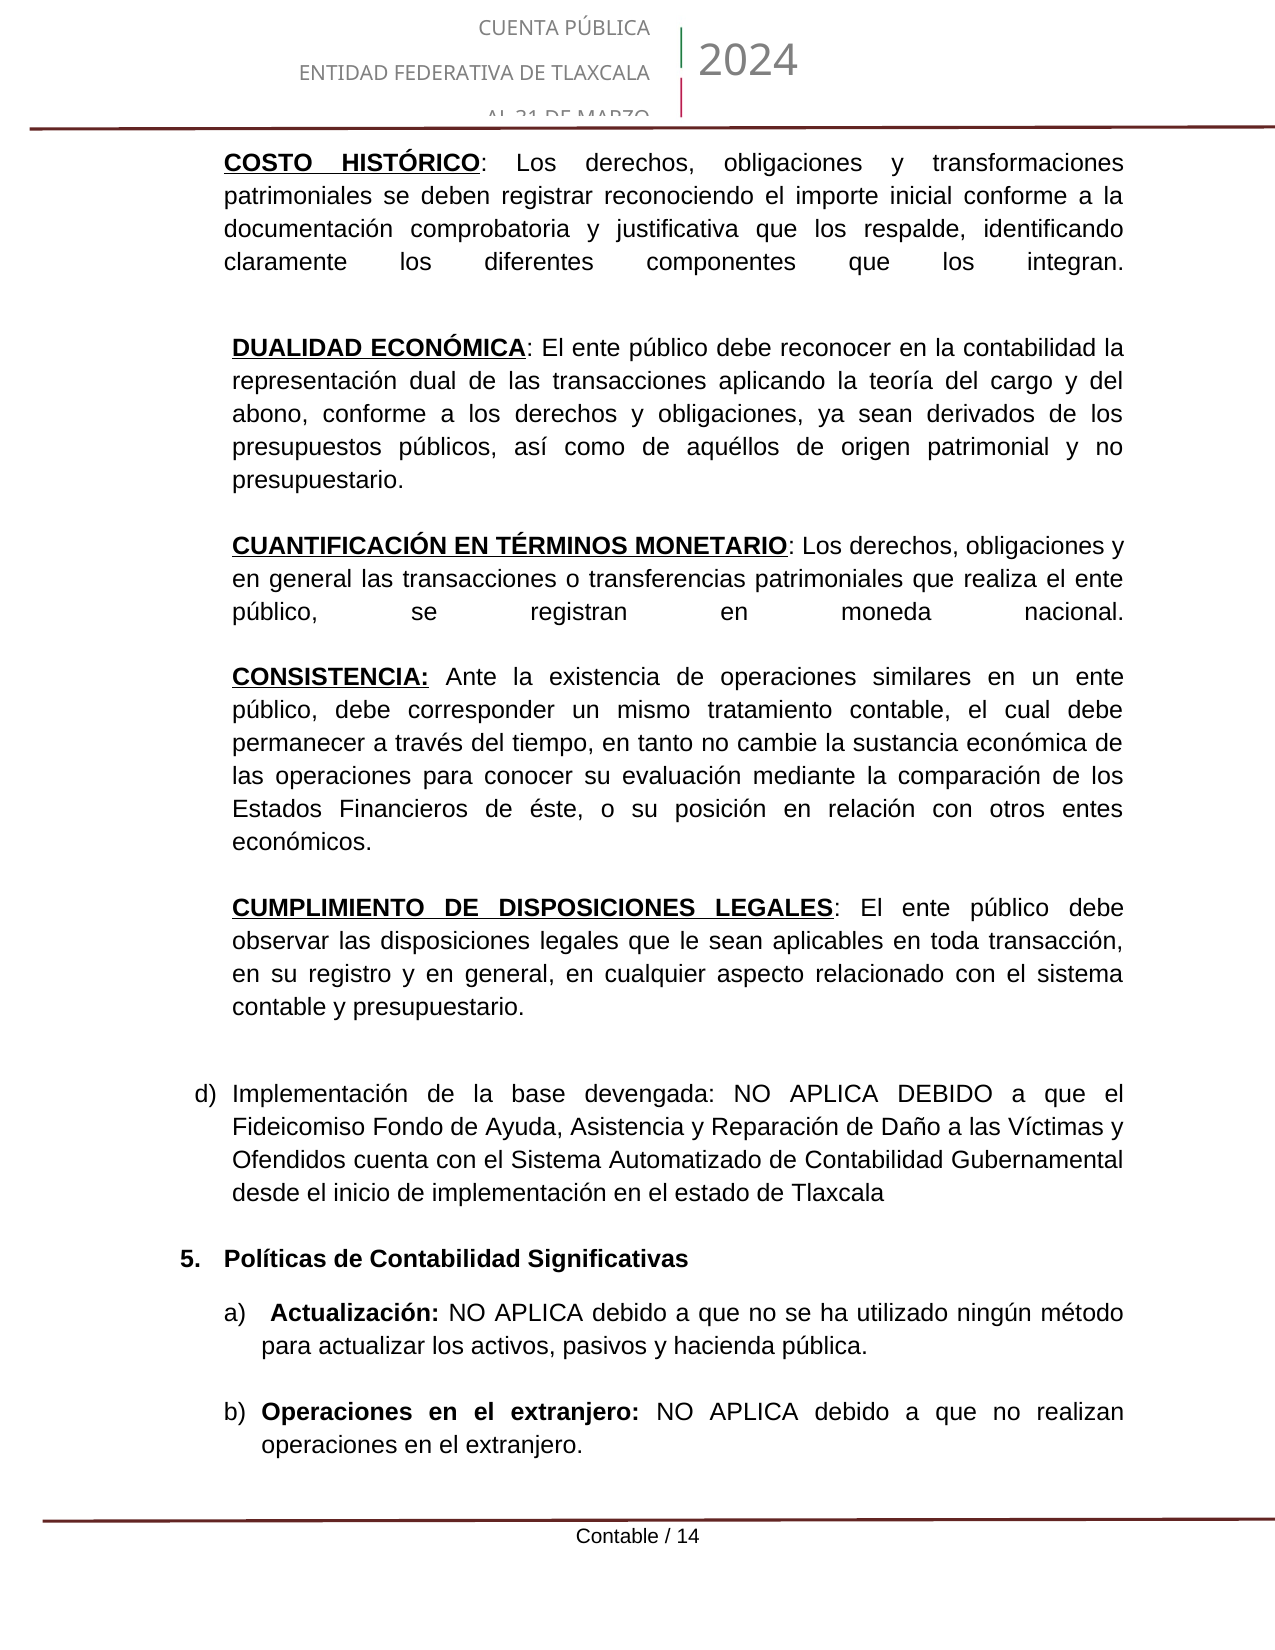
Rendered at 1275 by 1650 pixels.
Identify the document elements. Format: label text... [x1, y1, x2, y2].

picture [675, 15, 691, 123]
list DUALIDAD ECONÓMICA: El ente público debe reconocer en la contabilidad la representación dual de las transacciones aplicando la teoría del cargo y del abono, conforme a los derechos y obligaciones, ya sean derivados de los presupuestos públicos, así como de aquéllos de origen patrimonial y no presupuestario. [232, 333, 1125, 493]
list Políticas de Contabilidad Significativas [180, 1244, 1125, 1273]
list CUMPLIMIENTO DE DISPOSICIONES LEGALES: El ente público debe observar las disposiciones legales que le sean aplicables en toda transacción, en su registro y en general, en cualquier aspecto relacionado con el sistema contable y presupuestario. [232, 893, 1125, 1021]
list Implementación de la base devengada: NO APLICA DEBIDO a que el Fideicomiso Fondo de Ayuda, Asistencia y Reparación de Daño a las Víctimas y Ofendidos cuenta con el Sistema Automatizado de Contabilidad Gubernamental desde el inicio de implementación en el estado de Tlaxcala [194, 1079, 1125, 1207]
list Actualización: NO APLICA debido a que no se ha utilizado ningún método para actualizar los activos, pasivos y hacienda pública. [224, 1298, 1125, 1360]
list CUANTIFICACIÓN EN TÉRMINOS MONETARIO: Los derechos, obligaciones y en general las transacciones o transferencias patrimoniales que realiza el ente público, se registran en moneda nacional. [232, 531, 1125, 658]
list CONSISTENCIA: Ante la existencia de operaciones similares en un ente público, debe corresponder un mismo tratamiento contable, el cual debe permanecer a través del tiempo, en tanto no cambie la sustancia económica de las operaciones para conocer su evaluación mediante la comparación de los Estados Financieros de éste, o su posición en relación con otros entes económicos. [232, 662, 1125, 856]
text COSTO HISTÓRICO: Los derechos, obligaciones y transformaciones patrimoniales se deben registrar reconociendo el importe inicial conforme a la documentación comprobatoria y justificativa que los respalde, identificando claramente los diferentes componentes que los integran. [224, 148, 1125, 308]
list Operaciones en el extranjero: NO APLICA debido a que no realizan operaciones en el extranjero. [224, 1397, 1125, 1459]
